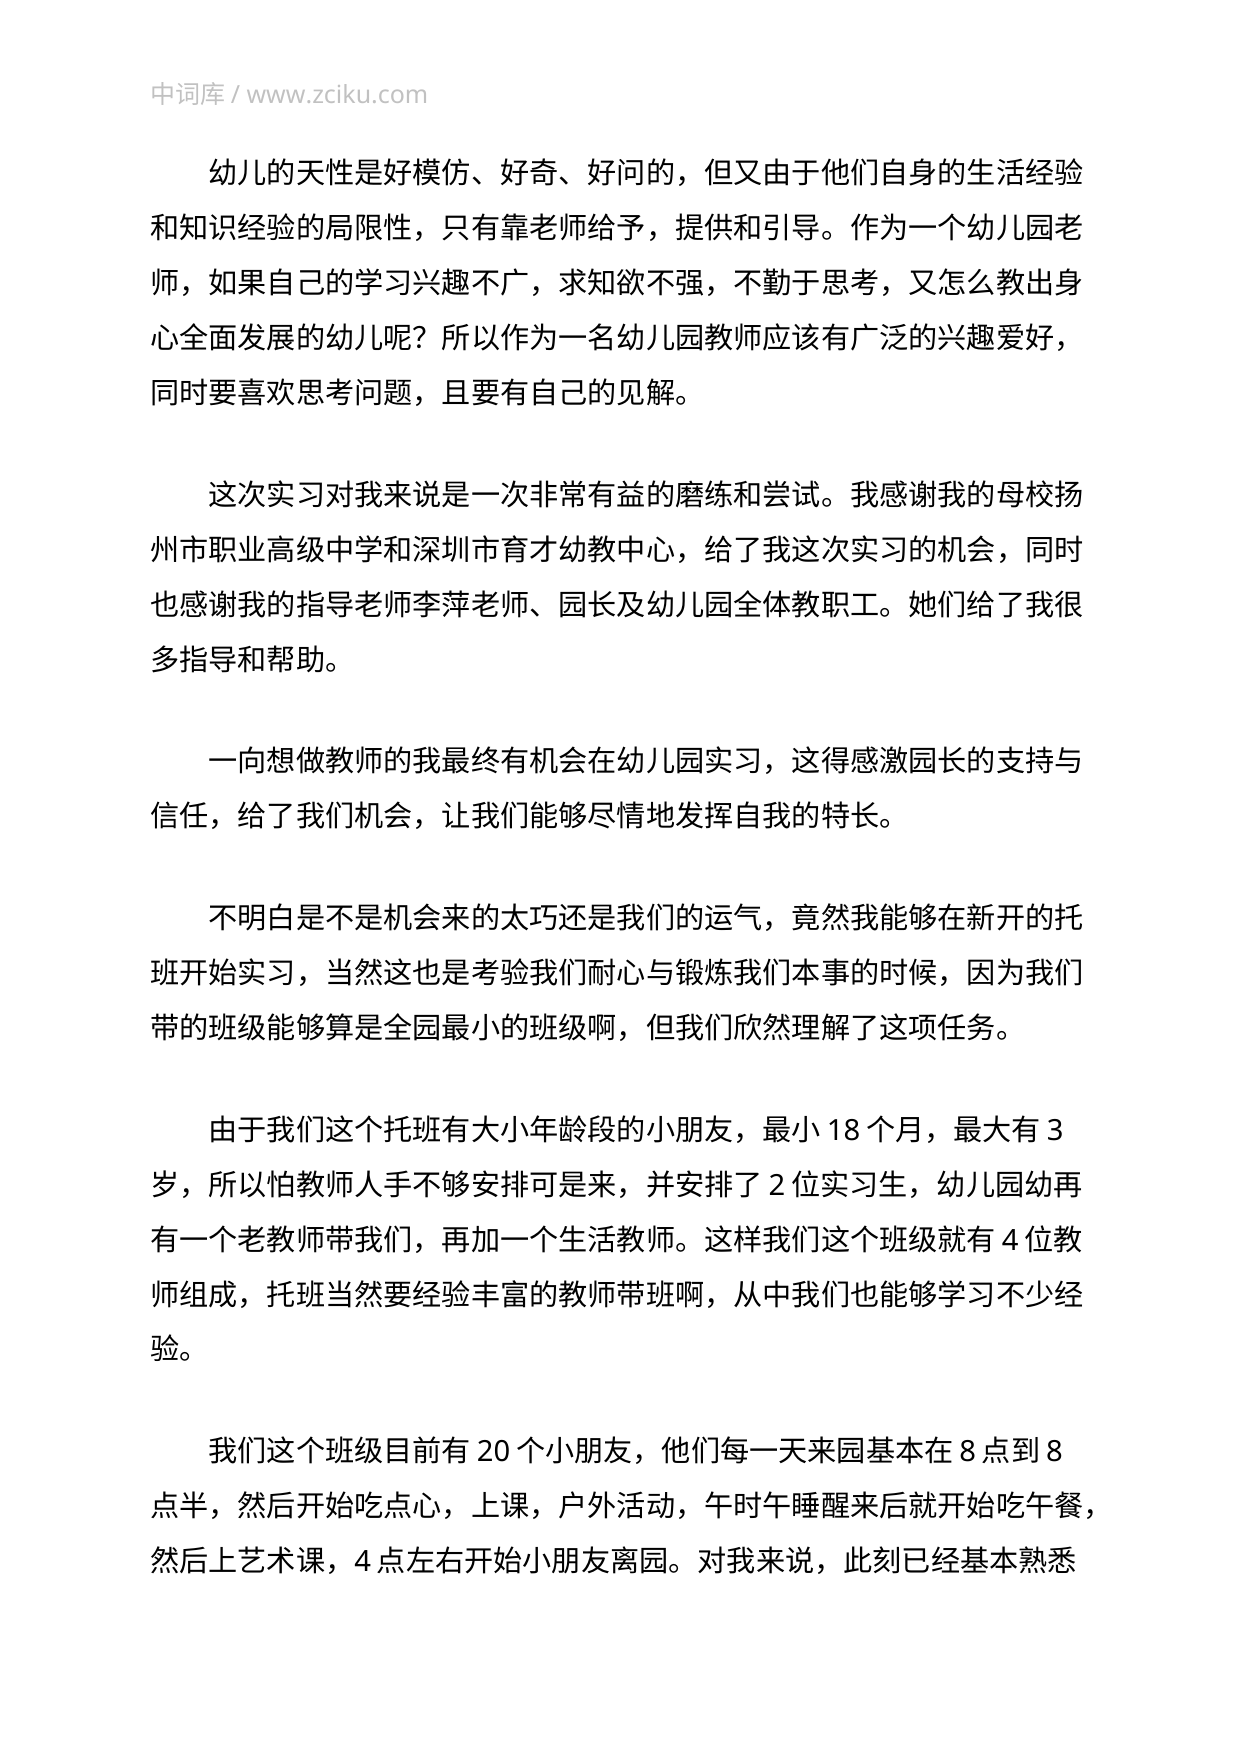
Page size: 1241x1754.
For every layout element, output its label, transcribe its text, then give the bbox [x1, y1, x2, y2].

text 不明白是不是机会来的太巧还是我们的运气，竟然我能够在新开的托班开始实习，当然这也是考验我们耐心与锻炼我们本事的时候，因为我们带的班级能够算是全园最小的班级啊，但我们欣然理解了这项任务。 [150, 894, 1090, 1047]
text 一向想做教师的我最终有机会在幼儿园实习，这得感激园长的支持与信任，给了我们机会，让我们能够尽情地发挥自我的特长。 [150, 738, 1090, 835]
text 由于我们这个托班有大小年龄段的小朋友，最小18个月，最大有3岁，所以怕教师人手不够安排可是来，并安排了2位实习生，幼儿园幼再有一个老教师带我们，再加一个生活教师。这样我们这个班级就有4位教师组成，托班当然要经验丰富的教师带班啊，从中我们也能够学习不少经验。 [150, 1106, 1090, 1368]
text 这次实习对我来说是一次非常有益的磨练和尝试。我感谢我的母校扬州市职业高级中学和深圳市育才幼教中心，给了我这次实习的机会，同时也感谢我的指导老师李萍老师、园长及幼儿园全体教职工。她们给了我很多指导和帮助。 [150, 471, 1090, 678]
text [150, 1428, 1090, 1580]
text 幼儿的天性是好模仿、好奇、好问的，但又由于他们自身的生活经验和知识经验的局限性，只有靠老师给予，提供和引导。作为一个幼儿园老师，如果自己的学习兴趣不广，求知欲不强，不勤于思考，又怎么教出身心全面发展的幼儿呢？所以作为一名幼儿园教师应该有广泛的兴趣爱好，同时要喜欢思考问题，且要有自己的见解。 [150, 150, 1090, 412]
